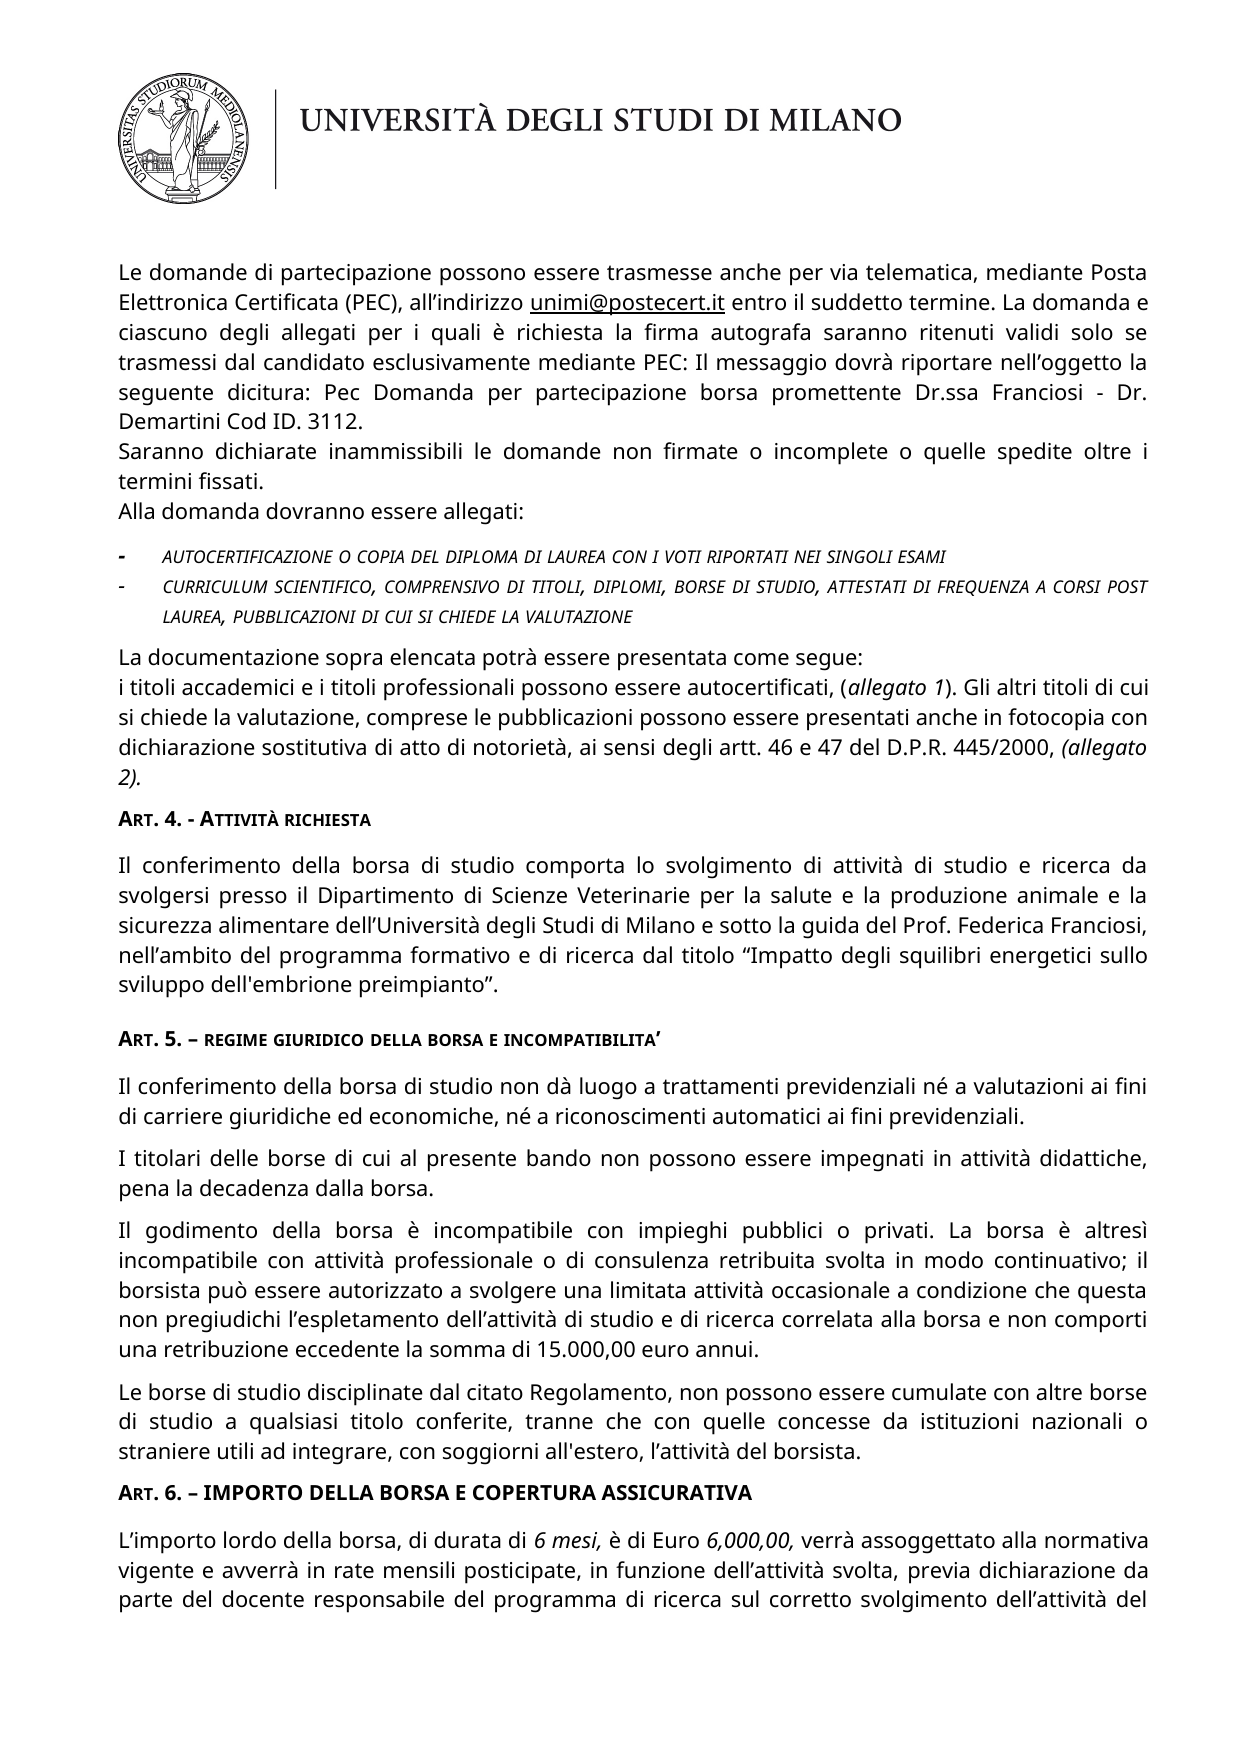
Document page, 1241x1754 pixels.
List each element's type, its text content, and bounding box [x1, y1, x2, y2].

text Le borse di studio disciplinate dal citato Regolamento, non possono essere cumulate con altre borse di studio a qualsiasi titolo conferite, tranne che con quelle concesse da istituzioni nazionali o straniere utili ad integrare, con soggiorni all'estero, l’attività del borsista. [118, 1376, 1149, 1466]
text Le domande di partecipazione possono essere trasmesse anche per via telematica, mediante Posta Elettronica Certificata (PEC), all’indirizzo unimi@postecert.it entro il suddetto termine. La domanda e ciascuno degli allegati per i quali è richiesta la firma autografa saranno ritenuti validi solo se trasmessi dal candidato esclusivamente mediante PEC: Il messaggio dovrà riportare nell’oggetto la seguente dicitura: Pec Domanda per partecipazione borsa promettente Dr.ssa Franciosi - Dr. Demartini Cod ID. 3112. [118, 257, 1149, 436]
list autocertificazione o copia del diploma di laurea con i voti riportati nei singoli esami [118, 540, 1149, 570]
text La documentazione sopra elencata potrà essere presentata come segue: [118, 642, 1149, 672]
text Art. 4. - Attività richiesta [118, 804, 1122, 832]
text i titoli accademici e i titoli professionali possono essere autocertificati, (allegato 1). Gli altri titoli di cui si chiede la valutazione, comprese le pubblicazioni possono essere presentati anche in fotocopia con dichiarazione sostitutiva di atto di notorietà, ai sensi degli artt. 46 e 47 del D.P.R. 445/2000, (allegato 2). [118, 672, 1149, 791]
text Art. 5. – regime giuridico della borsa e incompatibilita’ [118, 1024, 1122, 1053]
list curriculum scientifico, comprensivo di titoli, diplomi, borse di studio, attestati di frequenza a corsi post laurea, pubblicazioni di cui si chiede la valutazione [118, 570, 1149, 630]
text Alla domanda dovranno essere allegati: [118, 496, 1149, 526]
text Saranno dichiarate inammissibili le domande non firmate o incomplete o quelle spedite oltre i termini fissati. [118, 436, 1149, 496]
text Il conferimento della borsa di studio comporta lo svolgimento di attività di studio e ricerca da svolgersi presso il Dipartimento di Scienze Veterinarie per la salute e la produzione animale e la sicurezza alimentare dell’Università degli Studi di Milano e sotto la guida del Prof. Federica Franciosi, nell’ambito del programma formativo e di ricerca dal titolo “Impatto degli squilibri energetici sullo sviluppo dell'embrione preimpianto”. [118, 850, 1149, 999]
text Il conferimento della borsa di studio non dà luogo a trattamenti previdenziali né a valutazioni ai fini di carriere giuridiche ed economiche, né a riconoscimenti automatici ai fini previdenziali. [118, 1071, 1149, 1130]
text Art. 6. – IMPORTO DELLA BORSA E COPERTURA ASSICURATIVA [118, 1478, 1122, 1507]
text Il godimento della borsa è incompatibile con impieghi pubblici o privati. La borsa è altresì incompatibile con attività professionale o di consulenza retribuita svolta in modo continuativo; il borsista può essere autorizzato a svolgere una limitata attività occasionale a condizione che questa non pregiudichi l’espletamento dell’attività di studio e di ricerca correlata alla borsa e non comporti una retribuzione eccedente la somma di 15.000,00 euro annui. [118, 1215, 1149, 1364]
picture [118, 73, 901, 204]
text I titolari delle borse di cui al presente bando non possono essere impegnati in attività didattiche, pena la decadenza dalla borsa. [118, 1143, 1149, 1202]
